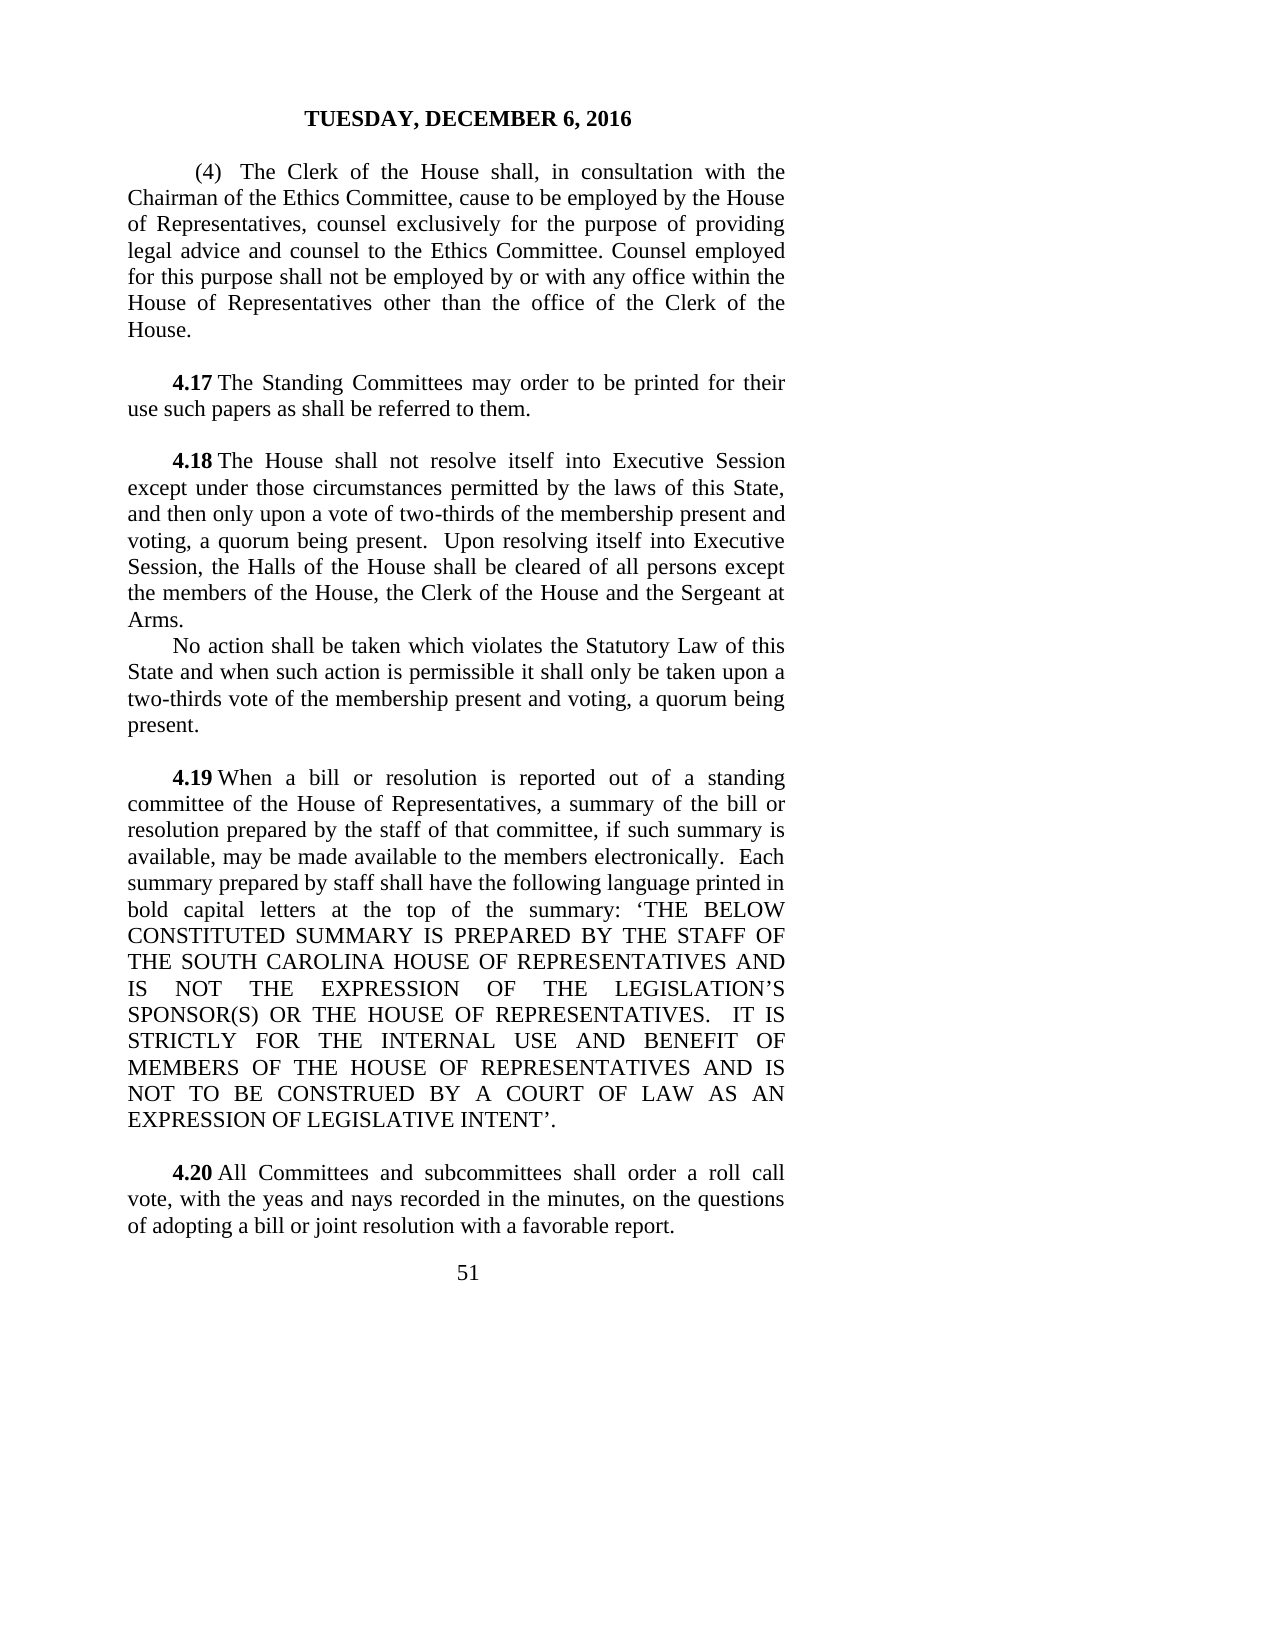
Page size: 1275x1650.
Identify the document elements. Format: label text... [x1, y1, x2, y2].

text 4.20 All Committees and subcommittees shall order a roll call vote, with the yeas and nays recorded in the minutes, on the questions of adopting a bill or joint resolution with a favorable report. [127, 1159, 786, 1238]
text 4.19 When a bill or resolution is reported out of a standing committee of the House of Representatives, a summary of the bill or resolution prepared by the staff of that committee, if such summary is available, may be made available to the members electronically. Each summary prepared by staff shall have the following language printed in bold capital letters at the top of the summary: ‘THE BELOW CONSTITUTED SUMMARY IS PREPARED BY THE STAFF OF THE SOUTH CAROLINA HOUSE OF REPRESENTATIVES AND IS NOT THE EXPRESSION OF THE LEGISLATION’S SPONSOR(S) OR THE HOUSE OF REPRESENTATIVES. IT IS STRICTLY FOR THE INTERNAL USE AND BENEFIT OF MEMBERS OF THE HOUSE OF REPRESENTATIVES AND IS NOT TO BE CONSTRUED BY A COURT OF LAW AS AN EXPRESSION OF LEGISLATIVE INTENT’. [127, 764, 786, 1133]
text (4) The Clerk of the House shall, in consultation with the Chairman of the Ethics Committee, cause to be employed by the House of Representatives, counsel exclusively for the purpose of providing legal advice and counsel to the Ethics Committee. Counsel employed for this purpose shall not be employed by or with any office within the House of Representatives other than the office of the Clerk of the House. [127, 158, 786, 342]
text 4.18 The House shall not resolve itself into Executive Session except under those circumstances permitted by the laws of this State, and then only upon a vote of two-thirds of the membership present and voting, a quorum being present. Upon resolving itself into Executive Session, the Halls of the House shall be cleared of all persons except the members of the House, the Clerk of the House and the Sergeant at Arms. [127, 448, 786, 632]
text 4.17 The Standing Committees may order to be printed for their use such papers as shall be referred to them. [127, 368, 786, 421]
text No action shall be taken which violates the Statutory Law of this State and when such action is permissible it shall only be taken upon a two-thirds vote of the membership present and voting, a quorum being present. [127, 632, 786, 737]
